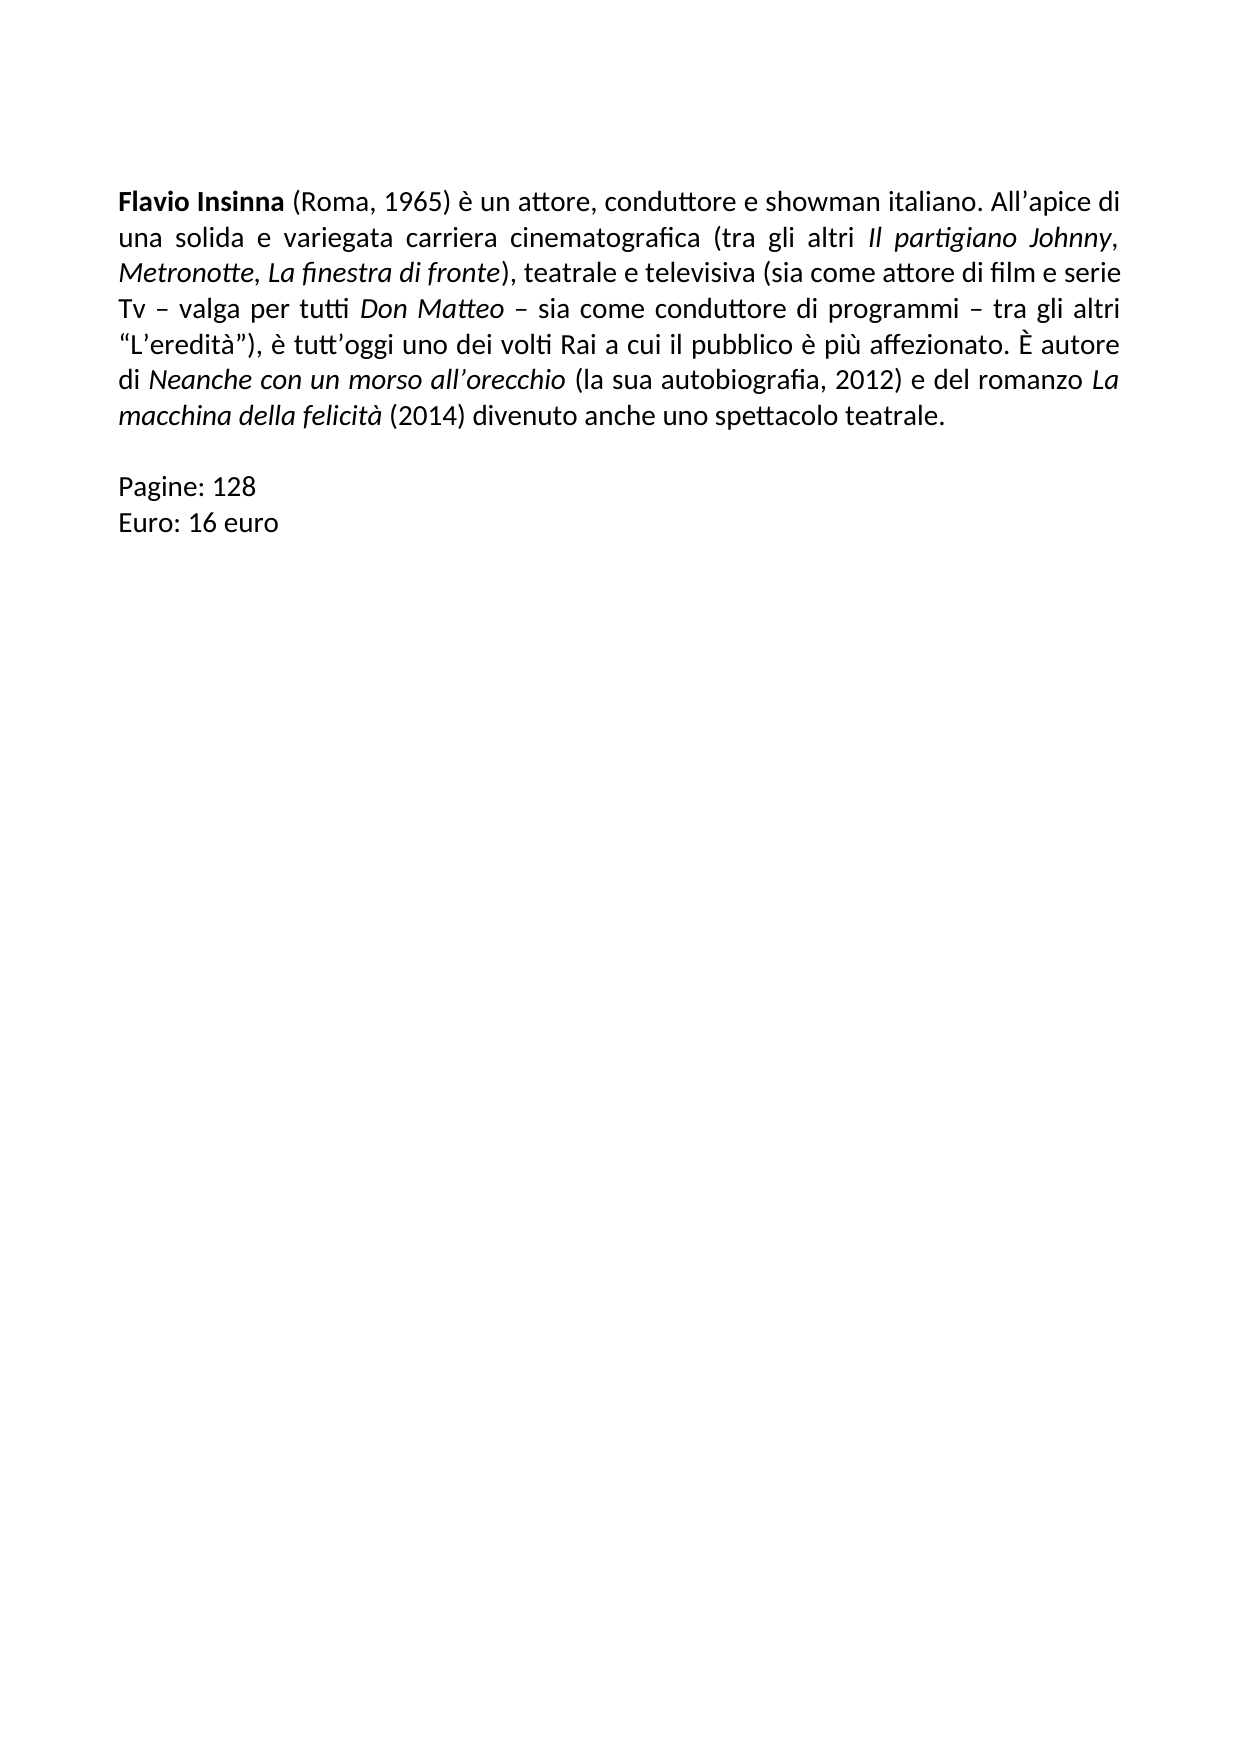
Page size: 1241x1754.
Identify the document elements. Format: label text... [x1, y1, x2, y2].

text Pagine: 128 [118, 468, 1122, 504]
text Flavio Insinna (Roma, 1965) è un attore, conduttore e showman italiano. All’apice di una solida e variegata carriera cinematografica (tra gli altri Il partigiano Johnny, Metronotte, La finestra di fronte), teatrale e televisiva (sia come attore di film e serie Tv – valga per tutti Don Matteo – sia come conduttore di programmi – tra gli altri “L’eredità”), è tutt’oggi uno dei volti Rai a cui il pubblico è più affezionato. È autore di Neanche con un morso all’orecchio (la sua autobiografia, 2012) e del romanzo La macchina della felicità (2014) divenuto anche uno spettacolo teatrale. [118, 183, 1122, 433]
text Euro: 16 euro [118, 504, 1122, 539]
